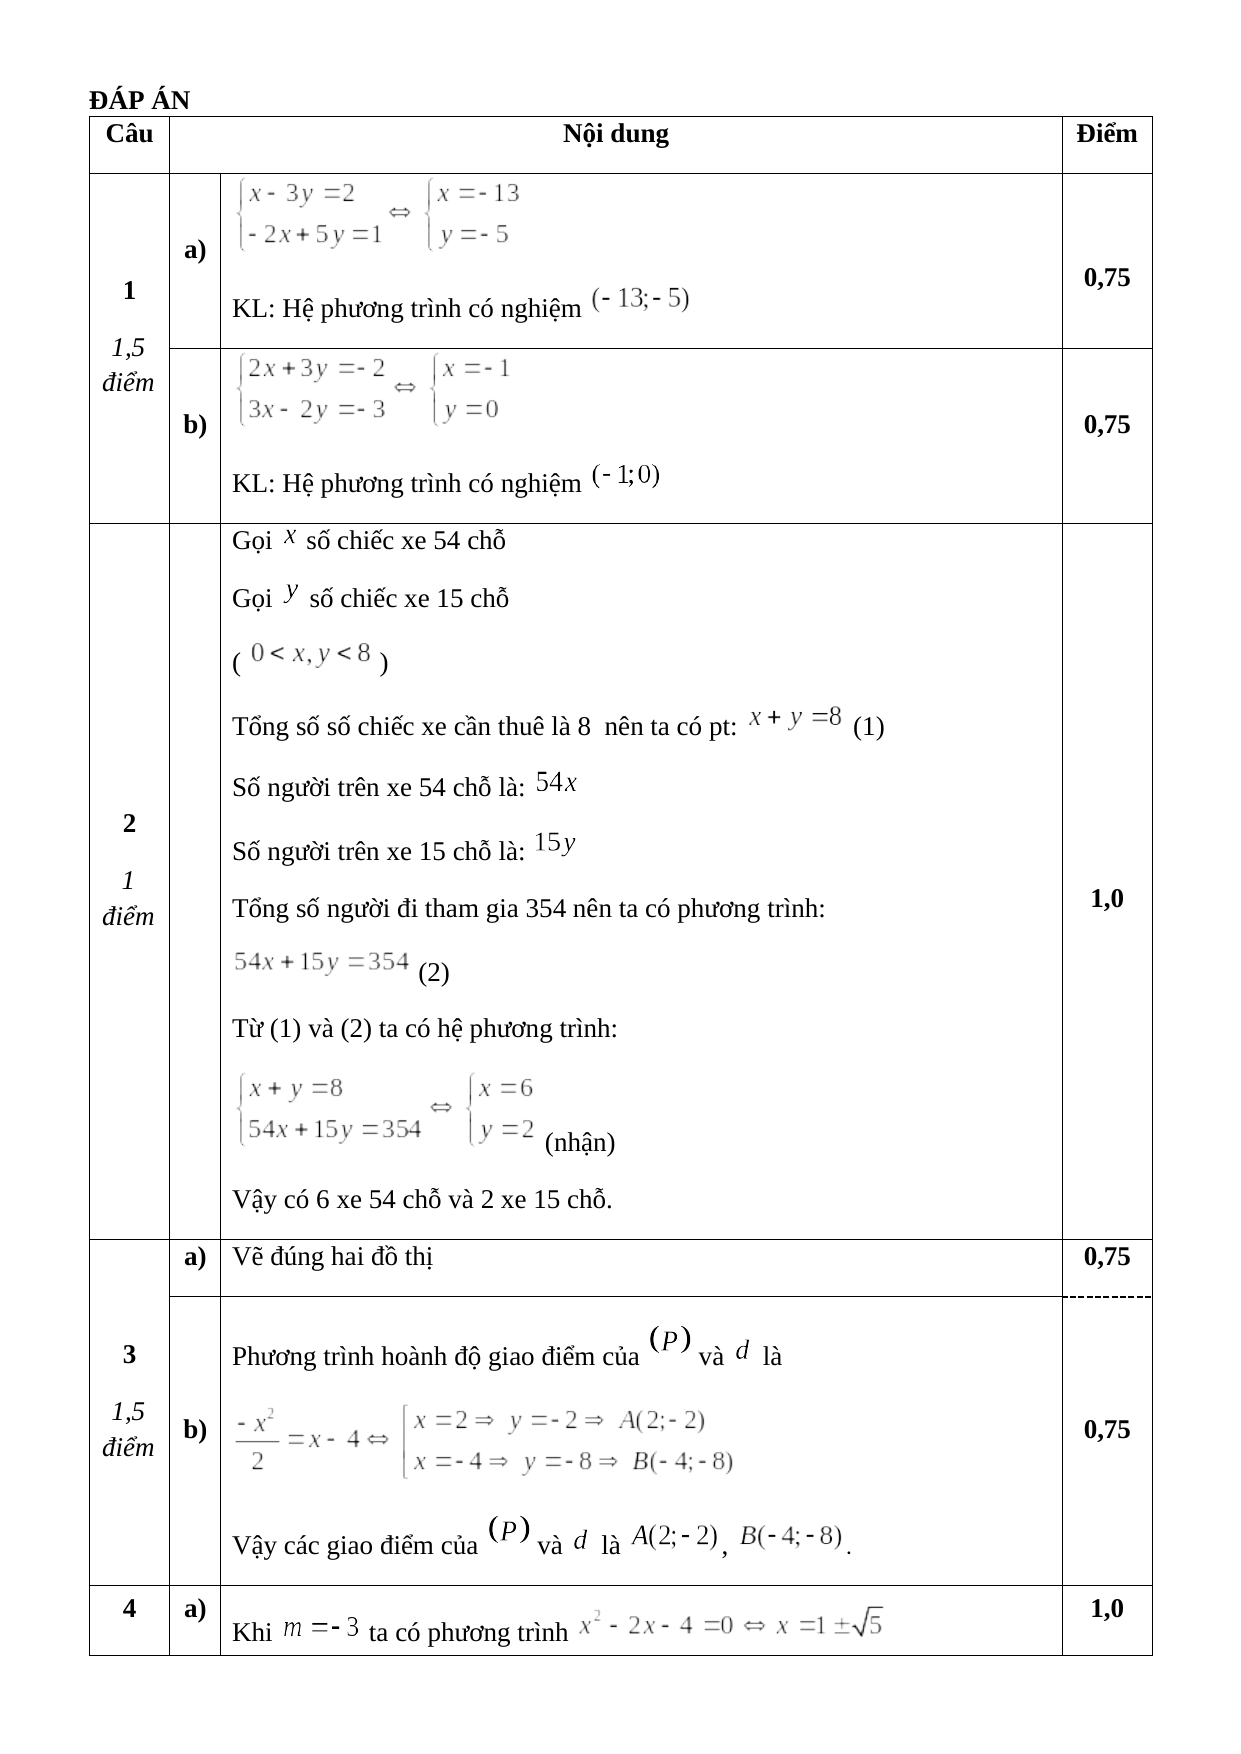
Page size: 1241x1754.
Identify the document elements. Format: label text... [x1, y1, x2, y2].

table_cell b) [170, 1297, 220, 1585]
table_cell Gọi số chiếc xe 54 chỗ Gọi số chiếc xe 15 chỗ ( ) Tổng số số chiếc xe cần thuê là 8 nên ta có pt: (1) Số người trên xe 54 chỗ là: Số người trên xe 15 chỗ là: Tổng số người đi tham gia 354 nên ta có phương trình: (2) Từ (1) và (2) ta có hệ phương trình: (nhận) Vậy có 6 xe 54 chỗ và 2 xe 15 chỗ. [221, 524, 1062, 1239]
table_cell 3 1,5 điểm [90, 1240, 169, 1585]
table_header Câu [90, 117, 169, 172]
table_cell b) [170, 349, 220, 523]
table_cell 0,75 [1063, 1296, 1152, 1585]
table_cell KL: Hệ phương trình có nghiệm [221, 349, 1062, 523]
table_cell a) [170, 1586, 220, 1655]
table_cell 0,75 [1063, 349, 1152, 523]
table_cell 0,75 [1063, 174, 1152, 348]
table_cell 1,0 [1063, 1586, 1152, 1655]
table_cell [170, 524, 220, 1239]
table_cell KL: Hệ phương trình có nghiệm [221, 174, 1062, 348]
table_cell 0,75 [1063, 1240, 1152, 1296]
table_cell a) [170, 1240, 220, 1296]
table_header Điểm [1063, 117, 1152, 172]
table_cell Phương trình hoành độ giao điểm của và là Vậy các giao điểm của và là , . [221, 1297, 1062, 1585]
table_cell Vẽ đúng hai đồ thị [221, 1240, 1062, 1296]
table_cell 2 1 điểm [90, 524, 169, 1239]
table_header Nội dung [170, 117, 1062, 172]
text ĐÁP ÁN [89, 84, 1152, 116]
table_cell 1,0 [1063, 524, 1152, 1239]
table_cell Khi ta có phương trình [221, 1586, 1062, 1655]
table_cell 4 2,0 điểm [90, 1586, 169, 1655]
table_cell a) [170, 174, 220, 348]
table_cell 1 1,5 điểm [90, 174, 169, 523]
